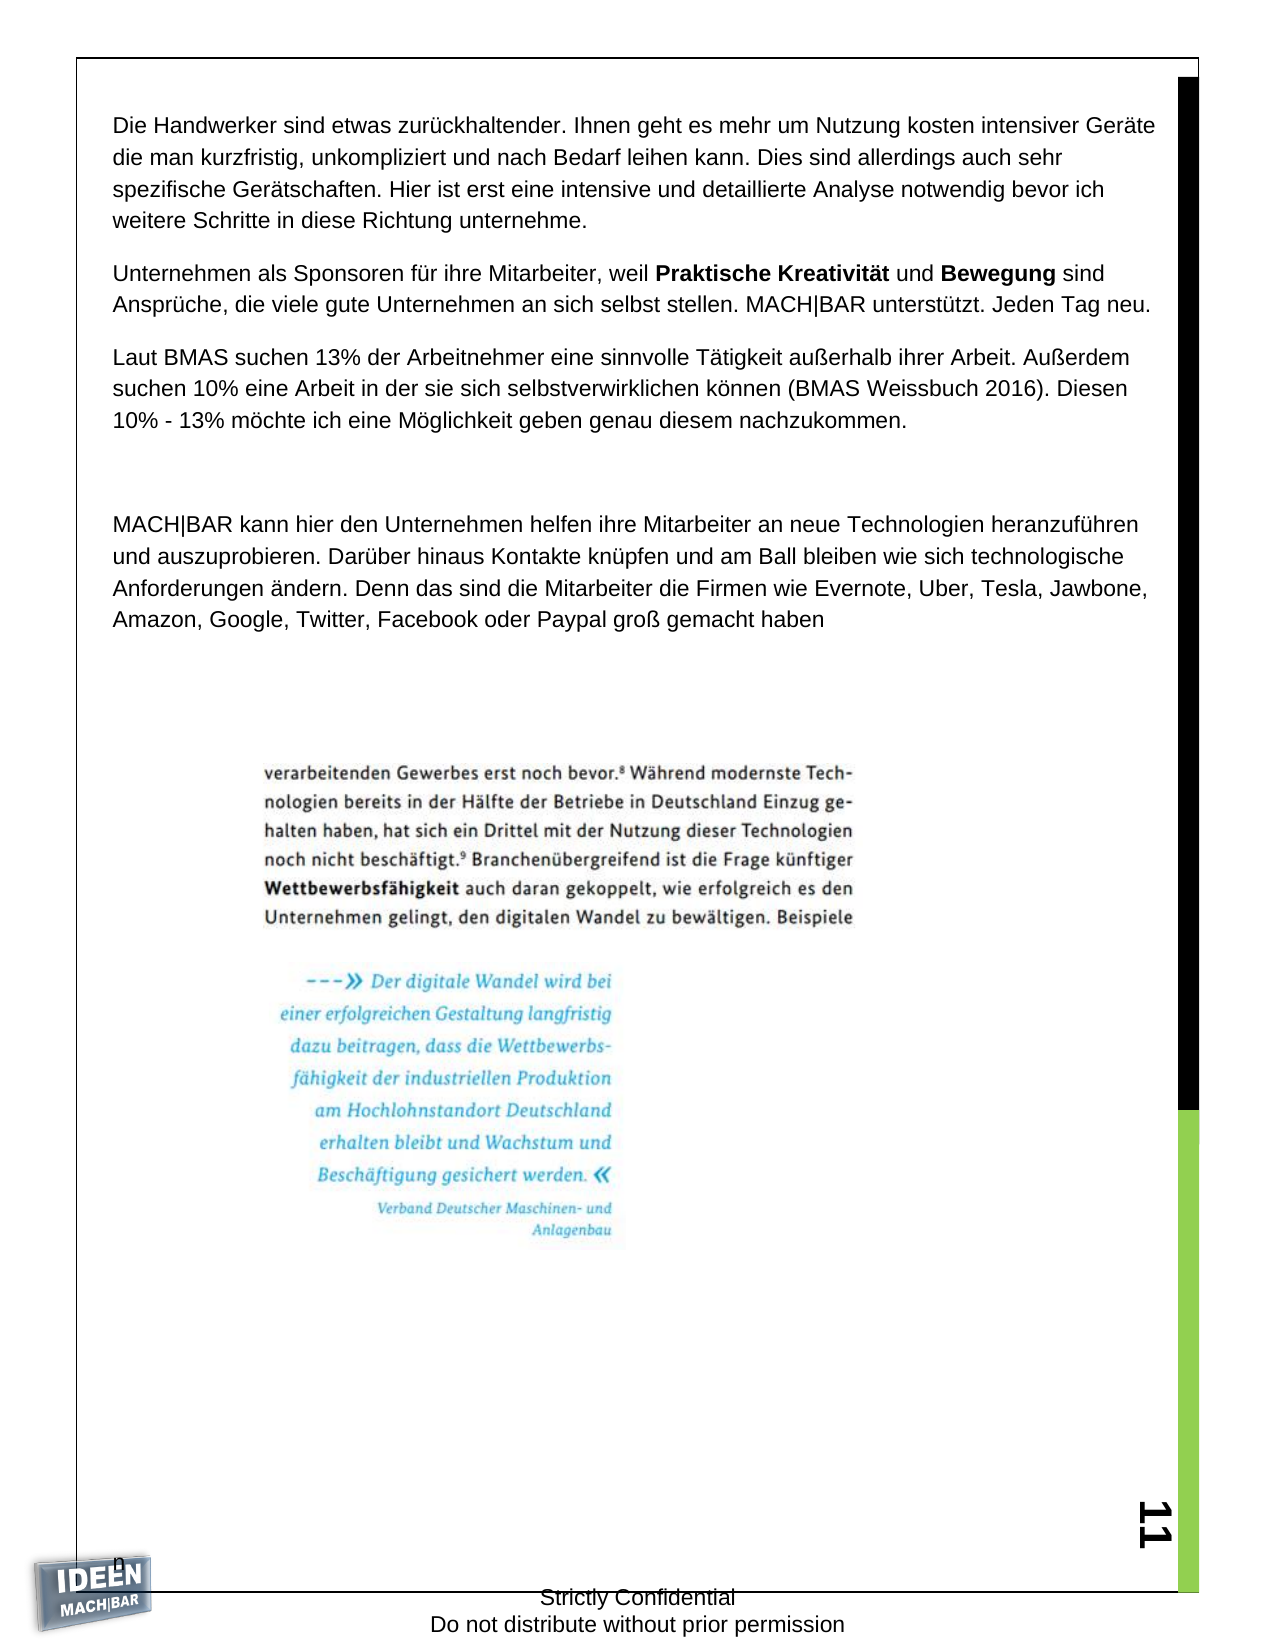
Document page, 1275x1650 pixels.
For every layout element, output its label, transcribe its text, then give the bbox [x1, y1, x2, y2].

picture [17, 1536, 158, 1649]
text Laut BMAS suchen 13% der Arbeitnehmer eine sinnvolle Tätigkeit außerhalb ihrer Arbeit. Außerdem suchen 10% eine Arbeit in der sie sich selbstverwirklichen können (BMAS Weissbuch 2016). Diesen 10% - 13% möchte ich eine Möglichkeit geben genau diesem nachzukommen. [112, 343, 1162, 433]
text Unternehmen als Sponsoren für ihre Mitarbeiter, weil Praktische Kreativität und Bewegung sind Ansprüche, die viele gute Unternehmen an sich selbst stellen. MACH|BAR unterstützt. Jeden Tag neu. [112, 259, 1162, 317]
text Die Handwerker sind etwas zurückhaltender. Ihnen geht es mehr um Nutzung kosten intensiver Geräte die man kurzfristig, unkompliziert und nach Bedarf leihen kann. Dies sind allerdings auch sehr spezifische Gerätschaften. Hier ist erst eine intensive und detaillierte Analyse notwendig bevor ich weitere Schritte in diese Richtung unternehme. [112, 112, 1162, 233]
picture [268, 962, 627, 1250]
text MACH|BAR kann hier den Unternehmen helfen ihre Mitarbeiter an neue Technologien heranzuführen und auszuprobieren. Darüber hinaus Kontakte knüpfen und am Ball bleiben wie sich technologische Anforderungen ändern. Denn das sind die Mitarbeiter die Firmen wie Evernote, Uber, Tesla, Jawbone, Amazon, Google, Twitter, Facebook oder Paypal groß gemacht haben [112, 511, 1162, 632]
picture [262, 763, 863, 936]
